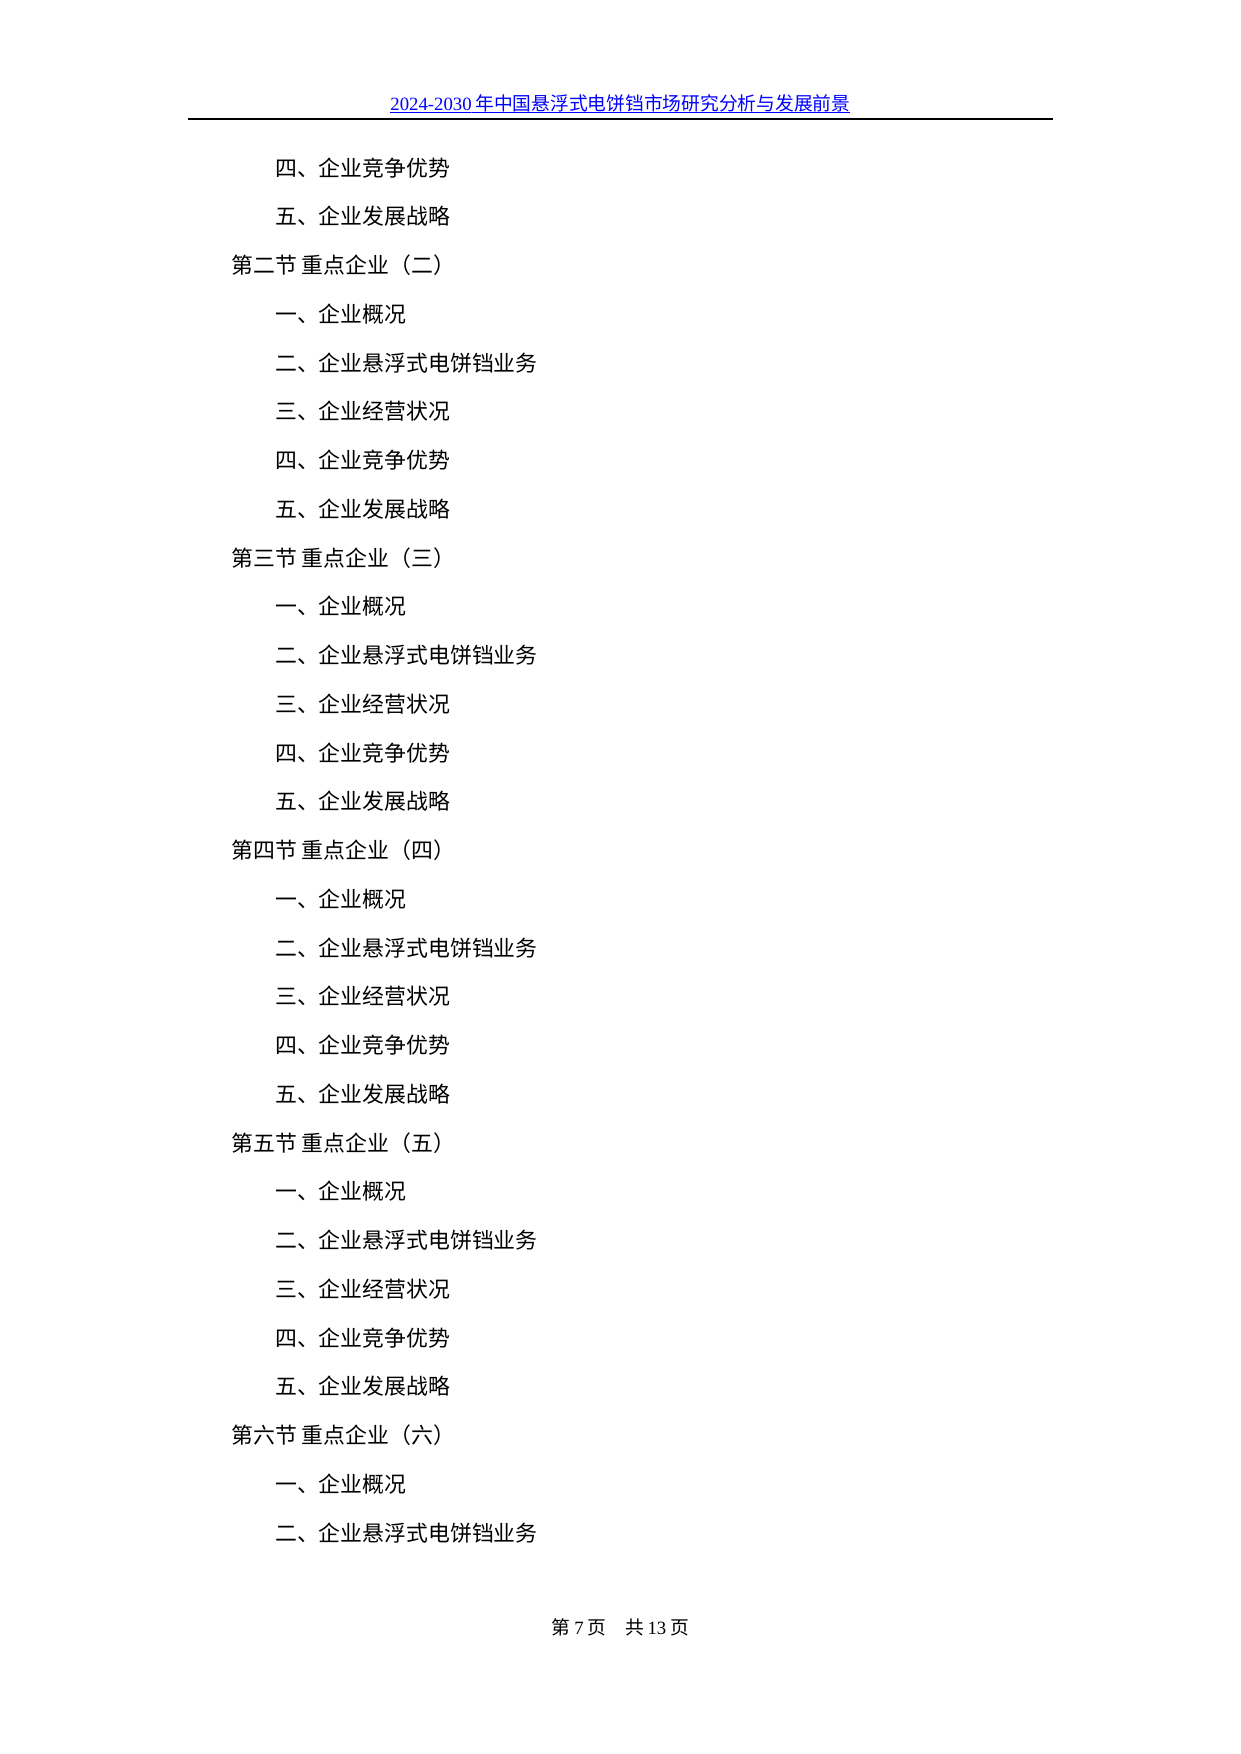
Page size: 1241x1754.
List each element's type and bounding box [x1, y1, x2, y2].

text [187, 150, 1053, 1548]
